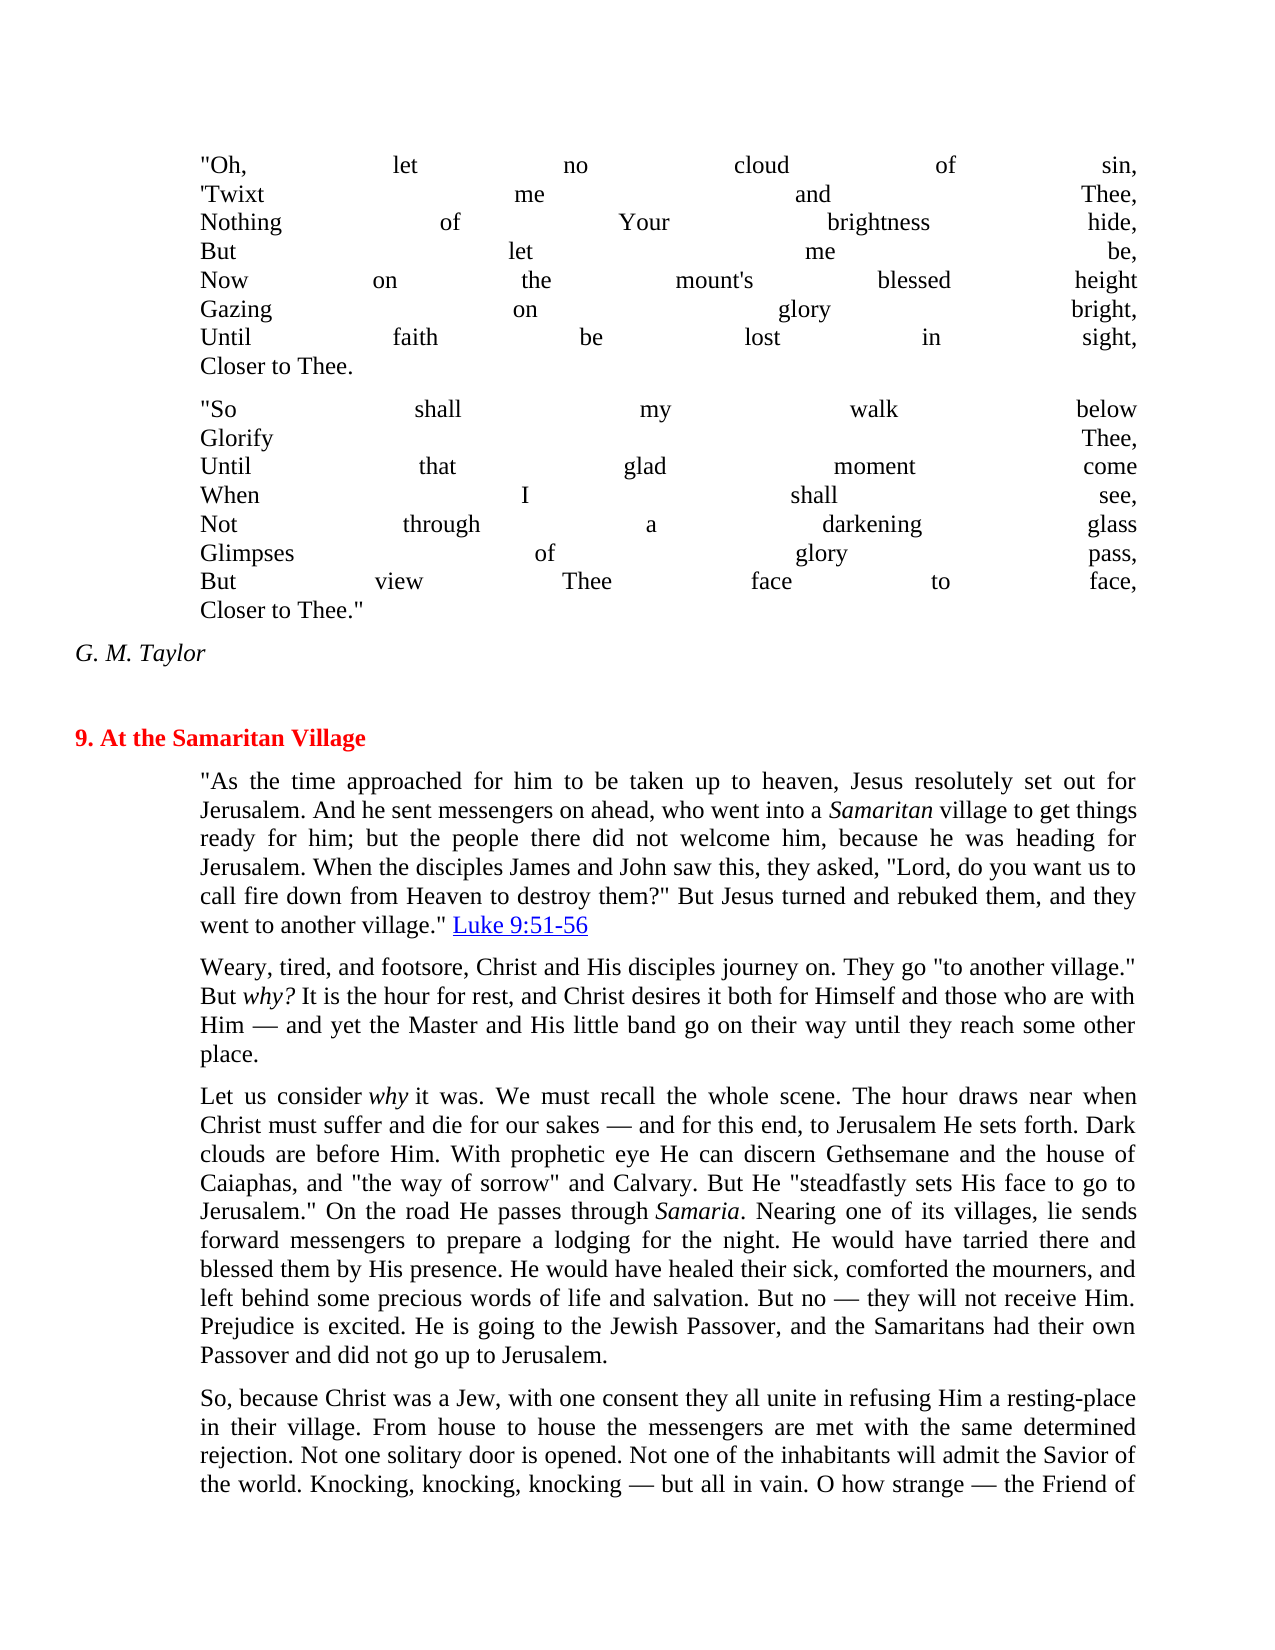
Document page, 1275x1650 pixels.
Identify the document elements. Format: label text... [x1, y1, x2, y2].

text "As the time approached for him to be taken up to heaven, Jesus resolutely set out for Jerusalem. And he sent messengers on ahead, who went into a Samaritan village to get things ready for him; but the people there did not welcome him, because he was heading for Jerusalem. When the disciples James and John saw this, they asked, "Lord, do you want us to call fire down from Heaven to destroy them?" But Jesus turned and rebuked them, and they went to another village." Luke 9:51-56 [200, 766, 1137, 938]
text "Oh, let no cloud of sin, 'Twixt me and Thee, Nothing of Your brightness hide, But let me be, Now on the mount's blessed height Gazing on glory bright, Until faith be lost in sight, Closer to Thee. [200, 150, 1137, 380]
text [200, 1383, 1137, 1498]
text "So shall my walk below Glorify Thee, Until that glad moment come When I shall see, Not through a darkening glass Glimpses of glory pass, But view Thee face to face, Closer to Thee." [200, 394, 1137, 624]
text Let us consider why it was. We must recall the whole scene. The hour draws near when Christ must suffer and die for our sakes — and for this end, to Jerusalem He sets forth. Dark clouds are before Him. With prophetic eye He can discern Gethsemane and the house of Caiaphas, and "the way of sorrow" and Calvary. But He "steadfastly sets His face to go to Jerusalem." On the road He passes through Samaria. Nearing one of its villages, lie sends forward messengers to prepare a lodging for the night. He would have tarried there and blessed them by His presence. He would have healed their sick, comforted the mourners, and left behind some precious words of life and salvation. But no — they will not receive Him. Prejudice is excited. He is going to the Jewish Passover, and the Samaritans had their own Passover and did not go up to Jerusalem. [200, 1081, 1137, 1369]
text Weary, tired, and footsore, Christ and His disciples journey on. They go "to another village." But why? It is the hour for rest, and Christ desires it both for Himself and those who are with Him — and yet the Master and His little band go on their way until they reach some other place. [200, 952, 1137, 1067]
